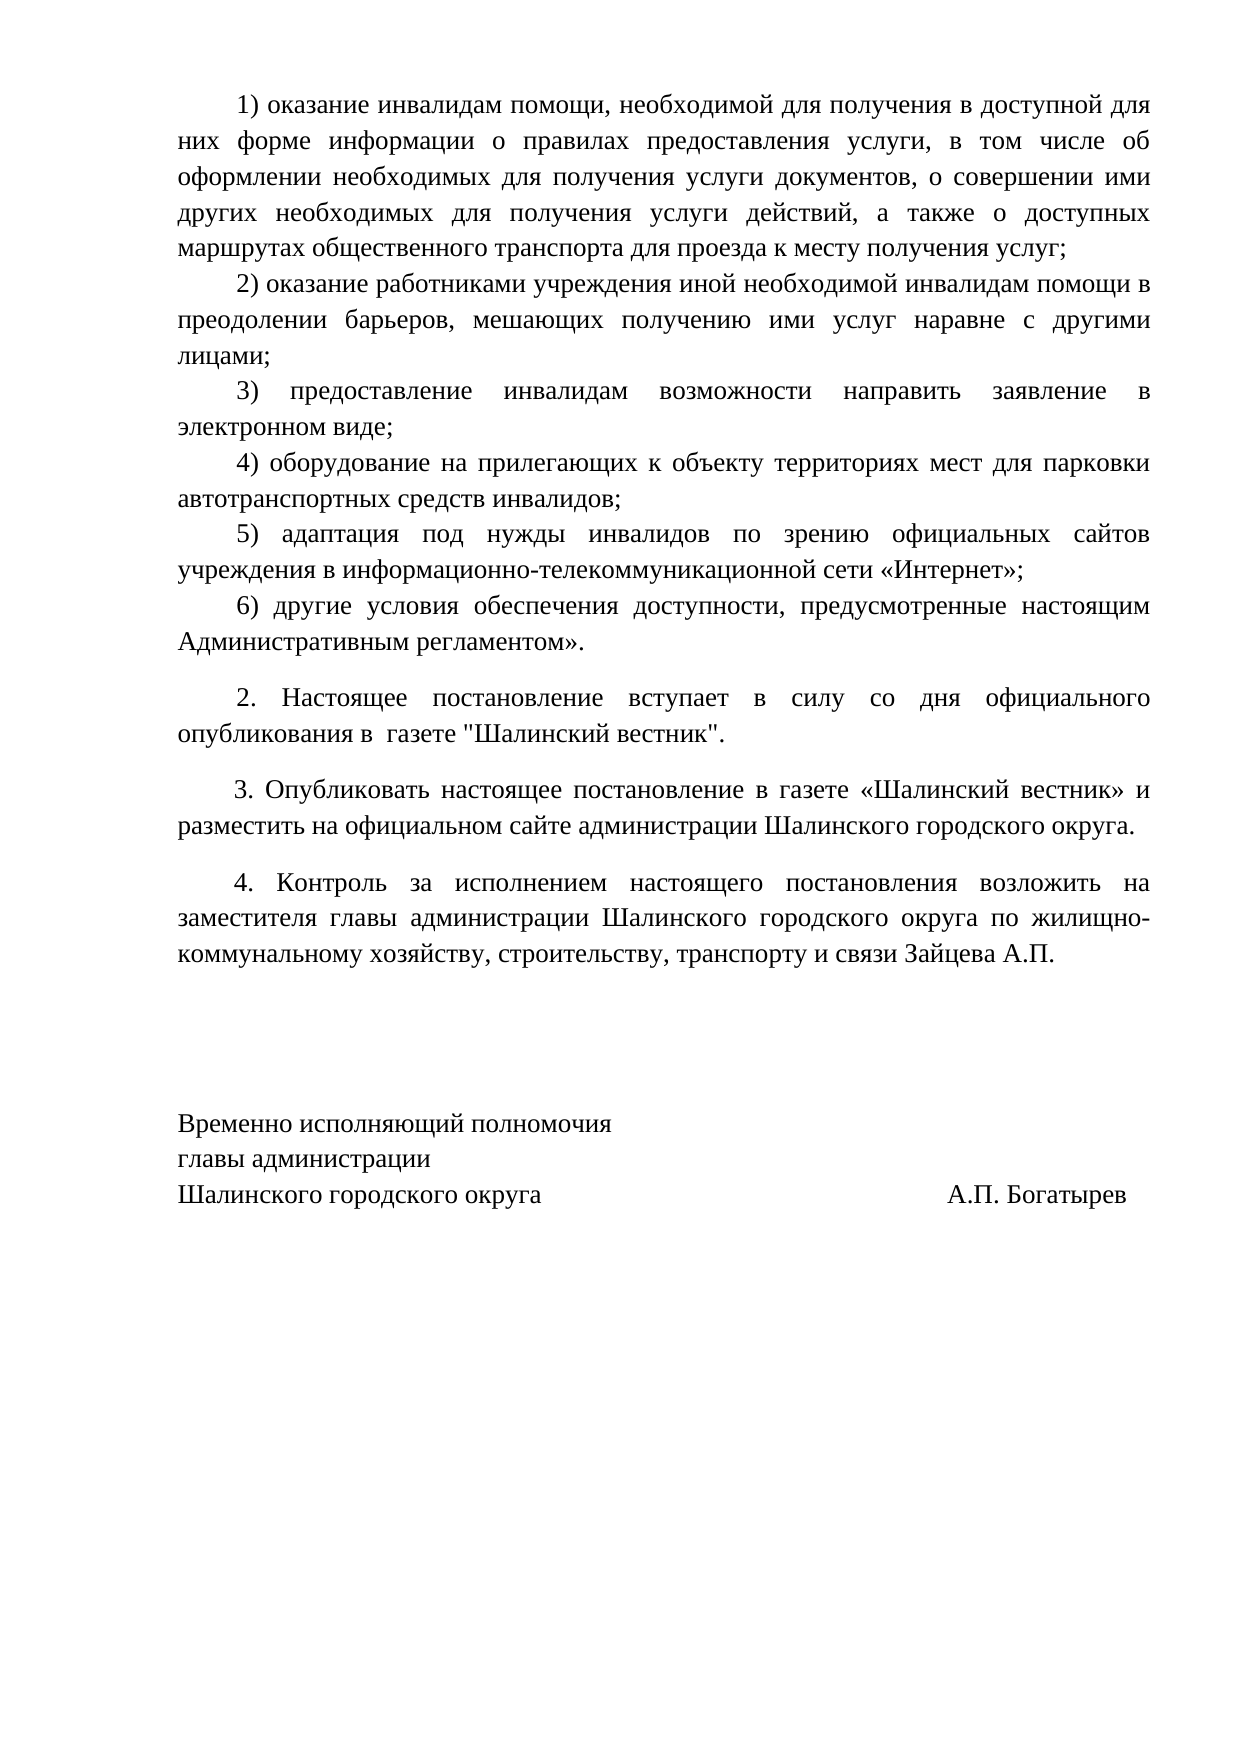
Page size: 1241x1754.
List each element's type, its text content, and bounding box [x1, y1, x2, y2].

text 2) оказание работниками учреждения иной необходимой инвалидам помощи в преодолении барьеров, мешающих получению ими услуг наравне с другими лицами; [177, 267, 1152, 370]
text 6) другие условия обеспечения доступности, предусмотренные настоящим Административным регламентом». [177, 589, 1152, 656]
text 2. Настоящее постановление вступает в силу со дня официального опубликования в газете "Шалинский вестник". [177, 681, 1152, 748]
text 4. Контроль за исполнением настоящего постановления возложить на заместителя главы администрации Шалинского городского округа по жилищно-коммунальному хозяйству, строительству, транспорту и связи Зайцева А.П. [177, 866, 1152, 968]
text 3. Опубликовать настоящее постановление в газете «Шалинский вестник» и разместить на официальном сайте администрации Шалинского городского округа. [177, 773, 1152, 840]
text 1) оказание инвалидам помощи, необходимой для получения в доступной для них форме информации о правилах предоставления услуги, в том числе об оформлении необходимых для получения услуги документов, о совершении ими других необходимых для получения услуги действий, а также о доступных маршрутах общественного транспорта для проезда к месту получения услуг; [177, 89, 1152, 263]
text 4) оборудование на прилегающих к объекту территориях мест для парковки автотранспортных средств инвалидов; [177, 446, 1152, 513]
text 5) адаптация под нужды инвалидов по зрению официальных сайтов учреждения в информационно-телекоммуникационной сети «Интернет»; [177, 517, 1152, 584]
text главы администрации [177, 1143, 1152, 1174]
text Шалинского городского округа А.П. Богатырев [177, 1178, 1152, 1209]
text Временно исполняющий полномочия [177, 1107, 1152, 1138]
text 3) предоставление инвалидам возможности направить заявление в электронном виде; [177, 374, 1152, 441]
